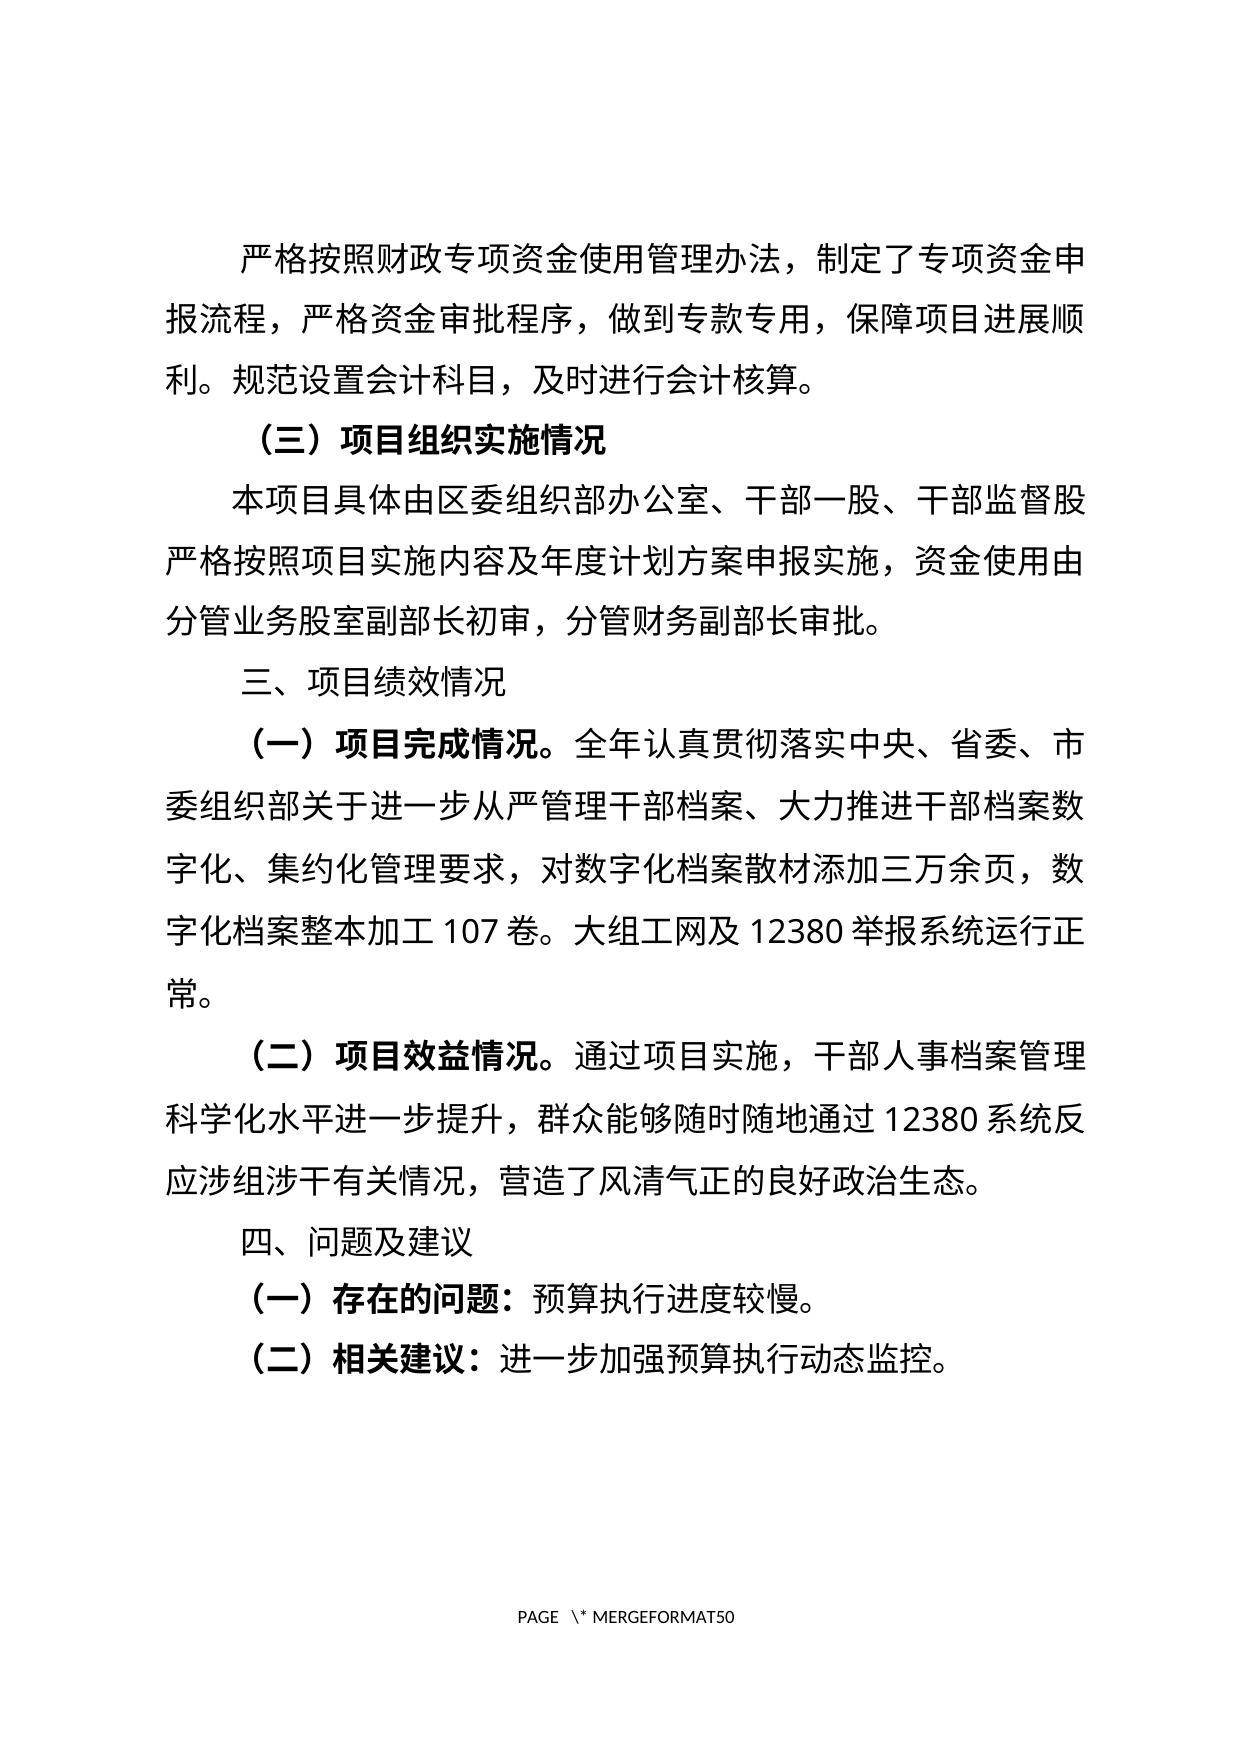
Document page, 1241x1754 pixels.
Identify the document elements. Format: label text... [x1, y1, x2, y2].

text 三、项目绩效情况 [165, 646, 1087, 706]
text （二）相关建议：进一步加强预算执行动态监控。 [165, 1327, 1087, 1387]
text （一）项目完成情况。全年认真贯彻落实中央、省委、市委组织部关于进一步从严管理干部档案、大力推进干部档案数字化、集约化管理要求，对数字化档案散材添加三万余页，数字化档案整本加工107卷。大组工网及12380举报系统运行正常。 [165, 706, 1087, 1019]
text （一）存在的问题：预算执行进度较慢。 [165, 1267, 1087, 1327]
text 严格按照财政专项资金使用管理办法，制定了专项资金申报流程，严格资金审批程序，做到专款专用，保障项目进展顺利。规范设置会计科目，及时进行会计核算。 [165, 223, 1087, 404]
text 四、问题及建议 [165, 1206, 1087, 1267]
text （三）项目组织实施情况 [165, 404, 1087, 464]
text （二）项目效益情况。通过项目实施，干部人事档案管理科学化水平进一步提升，群众能够随时随地通过12380系统反应涉组涉干有关情况，营造了风清气正的良好政治生态。 [165, 1019, 1087, 1206]
text 本项目具体由区委组织部办公室、干部一股、干部监督股严格按照项目实施内容及年度计划方案申报实施，资金使用由分管业务股室副部长初审，分管财务副部长审批。 [165, 464, 1087, 646]
